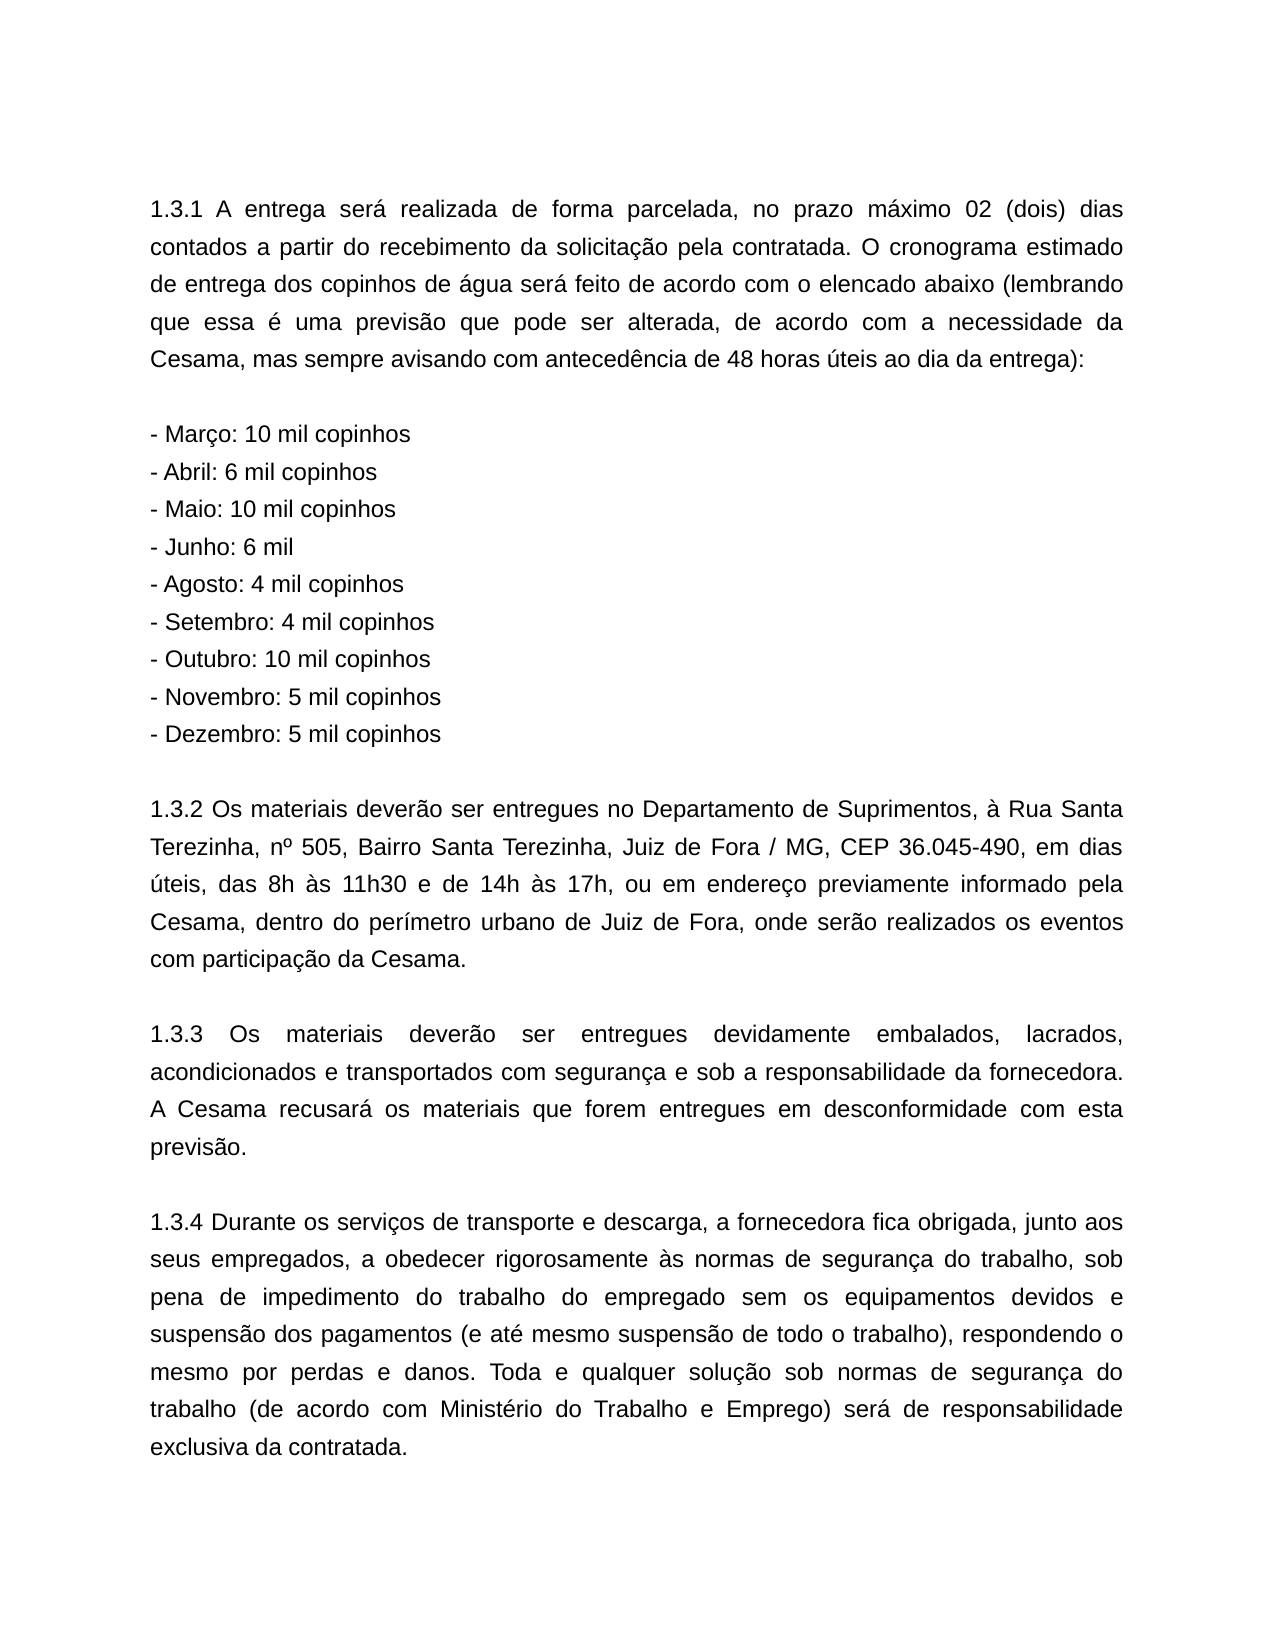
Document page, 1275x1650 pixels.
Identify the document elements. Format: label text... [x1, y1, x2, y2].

text - Junho: 6 mil [150, 525, 1125, 562]
text - Outubro: 10 mil copinhos [150, 637, 1125, 675]
text 1.3.3 Os materiais deverão ser entregues devidamente embalados, lacrados, acondicionados e transportados com segurança e sob a responsabilidade da fornecedora. A Cesama recusará os materiais que forem entregues em desconformidade com esta previsão. [150, 1012, 1125, 1162]
text - Setembro: 4 mil copinhos [150, 600, 1125, 637]
text - Abril: 6 mil copinhos [150, 450, 1125, 487]
text 1.3.1 A entrega será realizada de forma parcelada, no prazo máximo 02 (dois) dias contados a partir do recebimento da solicitação pela contratada. O cronograma estimado de entrega dos copinhos de água será feito de acordo com o elencado abaixo (lembrando que essa é uma previsão que pode ser alterada, de acordo com a necessidade da Cesama, mas sempre avisando com antecedência de 48 horas úteis ao dia da entrega): [150, 187, 1125, 375]
text - Agosto: 4 mil copinhos [150, 562, 1125, 600]
text - Novembro: 5 mil copinhos [150, 675, 1125, 712]
text 1.3.4 Durante os serviços de transporte e descarga, a fornecedora fica obrigada, junto aos seus empregados, a obedecer rigorosamente às normas de segurança do trabalho, sob pena de impedimento do trabalho do empregado sem os equipamentos devidos e suspensão dos pagamentos (e até mesmo suspensão de todo o trabalho), respondendo o mesmo por perdas e danos. Toda e qualquer solução sob normas de segurança do trabalho (de acordo com Ministério do Trabalho e Emprego) será de responsabilidade exclusiva da contratada. [150, 1200, 1125, 1462]
text - Maio: 10 mil copinhos [150, 487, 1125, 525]
text - Dezembro: 5 mil copinhos [150, 712, 1125, 750]
text - Março: 10 mil copinhos [150, 412, 1125, 450]
text 1.3.2 Os materiais deverão ser entregues no Departamento de Suprimentos, à Rua Santa Terezinha, nº 505, Bairro Santa Terezinha, Juiz de Fora / MG, CEP 36.045-490, em dias úteis, das 8h às 11h30 e de 14h às 17h, ou em endereço previamente informado pela Cesama, dentro do perímetro urbano de Juiz de Fora, onde serão realizados os eventos com participação da Cesama. [150, 787, 1125, 975]
